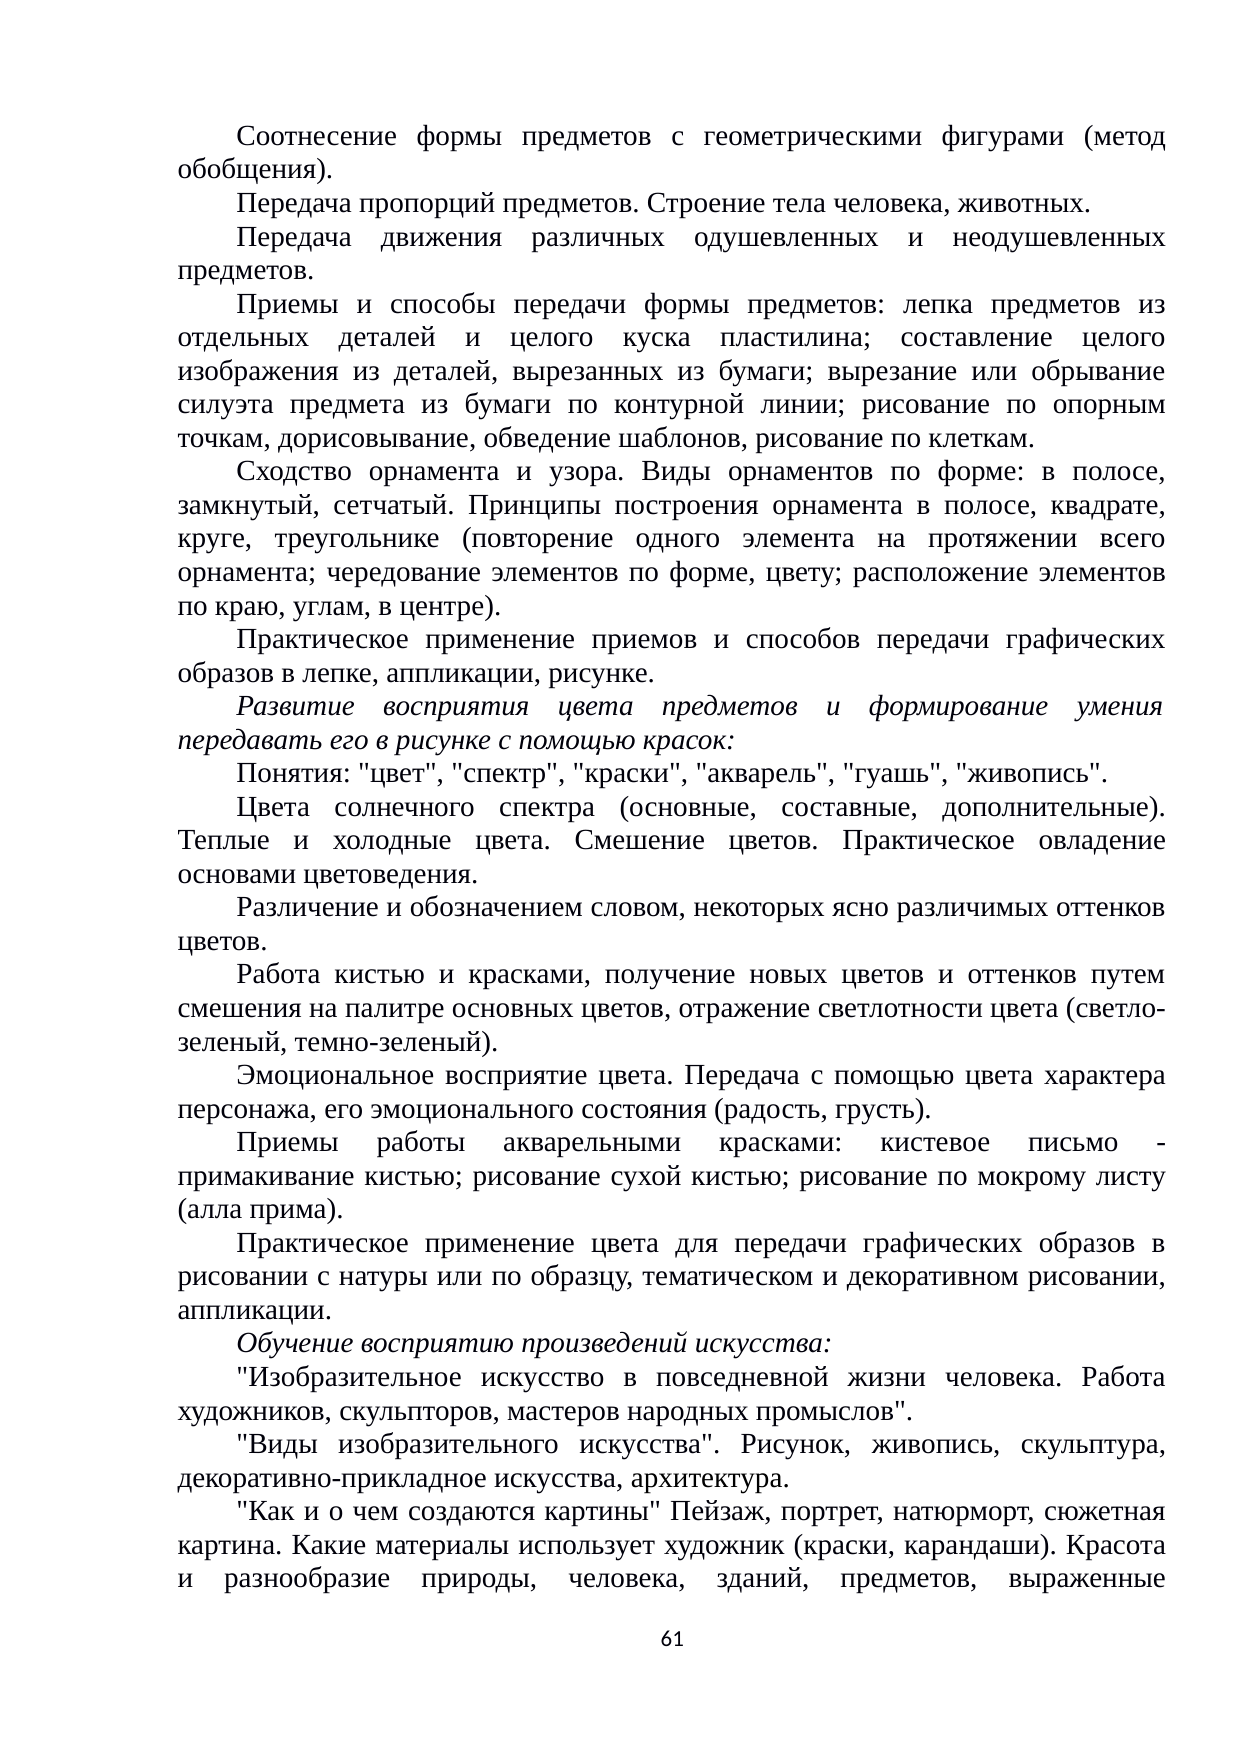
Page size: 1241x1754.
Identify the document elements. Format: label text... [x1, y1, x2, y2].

text Практическое применение приемов и способов передачи графических образов в лепке, аппликации, рисунке. [177, 621, 1167, 688]
text Цвета солнечного спектра (основные, составные, дополнительные). Теплые и холодные цвета. Смешение цветов. Практическое овладение основами цветоведения. [177, 789, 1167, 889]
text Работа кистью и красками, получение новых цветов и оттенков путем смешения на палитре основных цветов, отражение светлотности цвета (светло-зеленый, темно-зеленый). [177, 957, 1167, 1057]
text Понятия: "цвет", "спектр", "краски", "акварель", "гуашь", "живопись". [177, 755, 1167, 789]
text Различение и обозначением словом, некоторых ясно различимых оттенков цветов. [177, 889, 1167, 957]
text Приемы и способы передачи формы предметов: лепка предметов из отдельных деталей и целого куска пластилина; составление целого изображения из деталей, вырезанных из бумаги; вырезание или обрывание силуэта предмета из бумаги по контурной линии; рисование по опорным точкам, дорисовывание, обведение шаблонов, рисование по клеткам. [177, 286, 1167, 453]
text "Изобразительное искусство в повседневной жизни человека. Работа художников, скульпторов, мастеров народных промыслов". [177, 1359, 1167, 1426]
text Соотнесение формы предметов с геометрическими фигурами (метод обобщения). [177, 118, 1167, 185]
text "Виды изобразительного искусства". Рисунок, живопись, скульптура, декоративно-прикладное искусства, архитектура. [177, 1426, 1167, 1493]
text Передача движения различных одушевленных и неодушевленных предметов. [177, 219, 1167, 286]
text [177, 1493, 1167, 1594]
text Развитие восприятия цвета предметов и формирование умения передавать его в рисунке с помощью красок: [177, 688, 1167, 755]
text Обучение восприятию произведений искусства: [177, 1326, 1167, 1359]
text Приемы работы акварельными красками: кистевое письмо - примакивание кистью; рисование сухой кистью; рисование по мокрому листу (алла прима). [177, 1124, 1167, 1225]
text Передача пропорций предметов. Строение тела человека, животных. [177, 185, 1167, 219]
text Эмоциональное восприятие цвета. Передача с помощью цвета характера персонажа, его эмоционального состояния (радость, грусть). [177, 1057, 1167, 1124]
text Сходство орнамента и узора. Виды орнаментов по форме: в полосе, замкнутый, сетчатый. Принципы построения орнамента в полосе, квадрате, круге, треугольнике (повторение одного элемента на протяжении всего орнамента; чередование элементов по форме, цвету; расположение элементов по краю, углам, в центре). [177, 453, 1167, 621]
text Практическое применение цвета для передачи графических образов в рисовании с натуры или по образцу, тематическом и декоративном рисовании, аппликации. [177, 1225, 1167, 1326]
